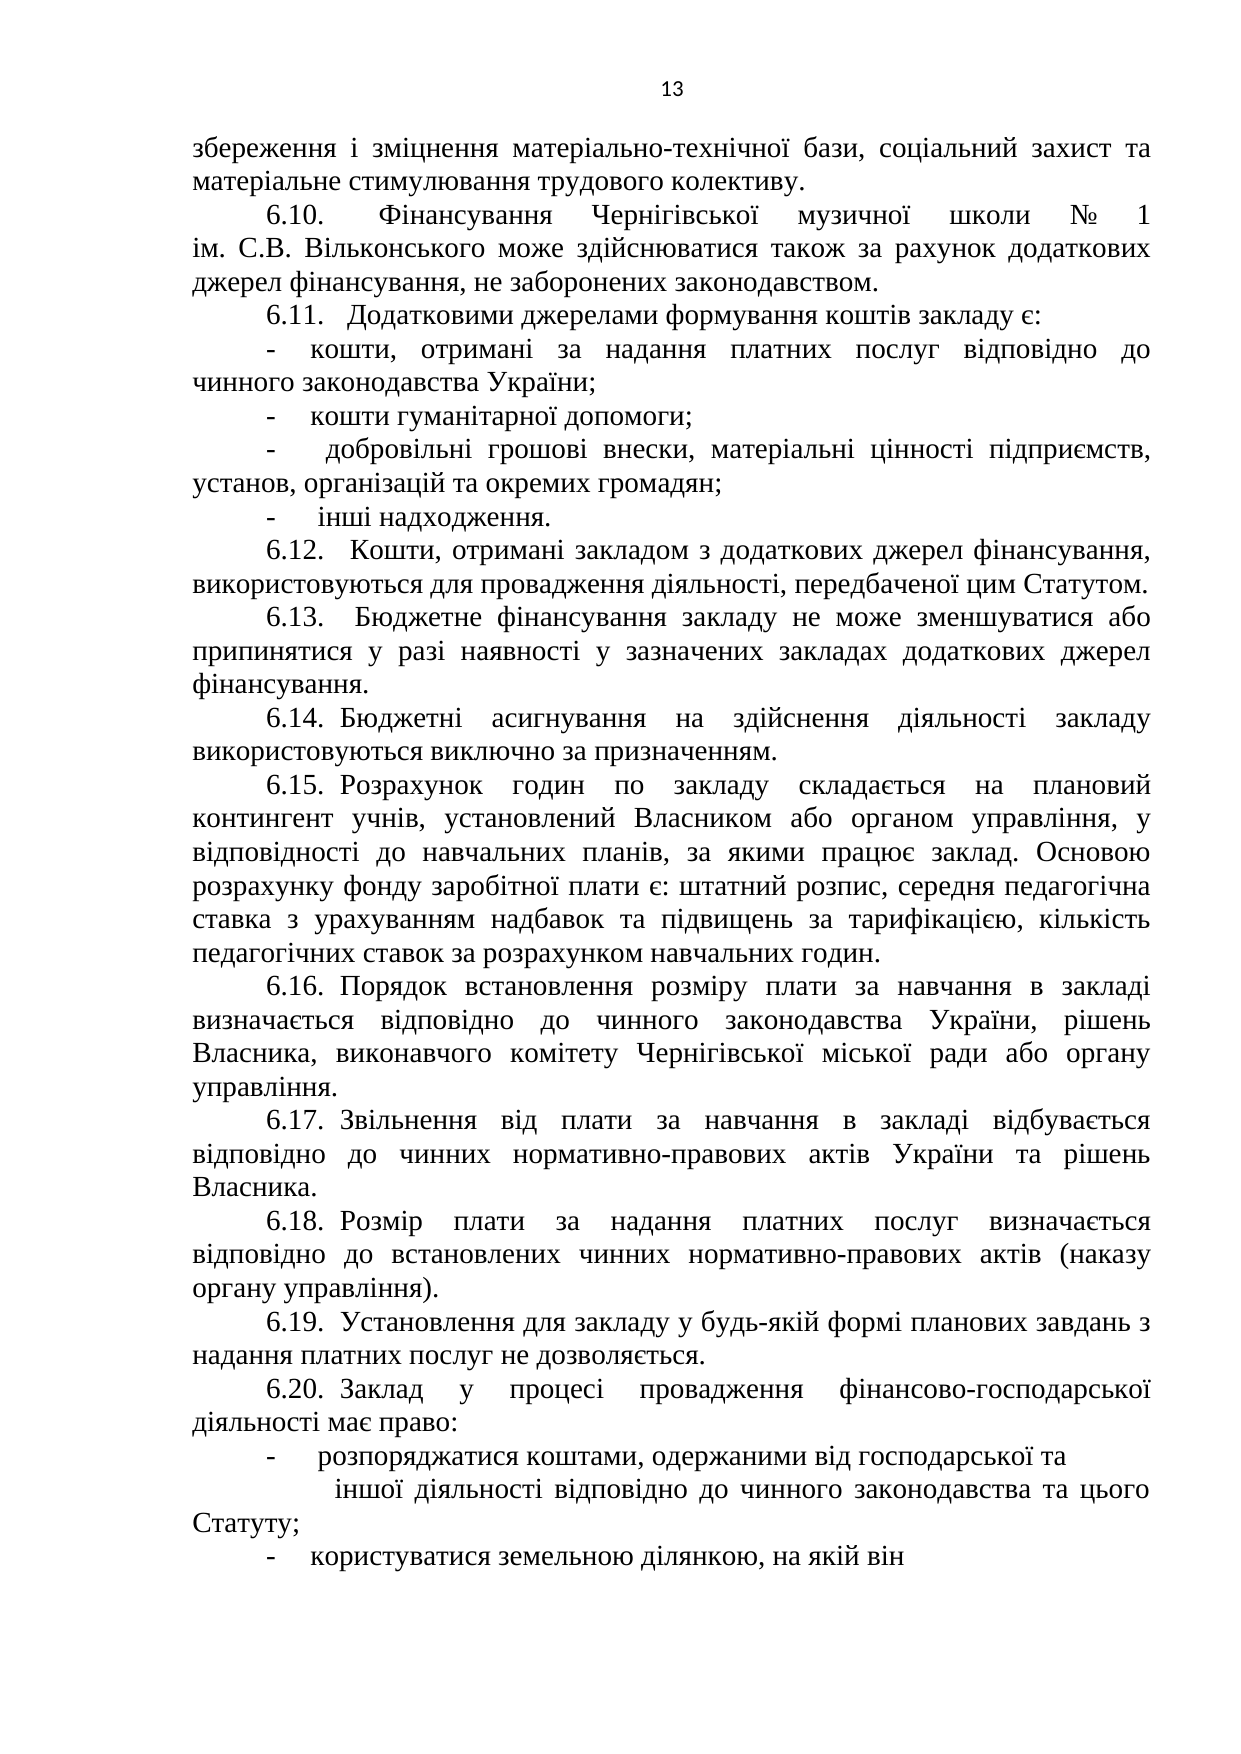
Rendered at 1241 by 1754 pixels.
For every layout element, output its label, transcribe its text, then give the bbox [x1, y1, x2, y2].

text іншої діяльності відповідно до чинного законодавства та цього Статуту; [192, 1471, 1152, 1538]
list Розмір плати за надання платних послуг визначається відповідно до встановлених чинних нормативно-правових актів (наказу органу управління). [192, 1203, 1152, 1304]
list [192, 130, 1152, 197]
list розпоряджатися коштами, одержаними від господарської та [192, 1438, 1152, 1471]
list Розрахунок годин по закладу складається на плановий контингент учнів, установлений Власником або органом управління, у відповідності до навчальних планів, за якими працює заклад. Основою розрахунку фонду заробітної плати є: штатний розпис, середня педагогічна ставка з урахуванням надбавок та підвищень за тарифікацією, кількість педагогічних ставок за розрахунком навчальних годин. [192, 767, 1152, 968]
list Бюджетні асигнування на здійснення діяльності закладу використовуються виключно за призначенням. [192, 700, 1152, 767]
list кошти гуманітарної допомоги; [192, 398, 1152, 432]
list Бюджетне фінансування закладу не може зменшуватися або припинятися у разі наявності у зазначених закладах додаткових джерел фінансування. [192, 599, 1152, 700]
list Порядок встановлення розміру плати за навчання в закладі визначається відповідно до чинного законодавства України, рішень Власника, виконавчого комітету Чернігівської міської ради або органу управління. [192, 968, 1152, 1102]
list добровільні грошові внески, матеріальні цінності підприємств, установ, організацій та окремих громадян; [192, 432, 1152, 499]
list Додатковими джерелами формування коштів закладу є: [192, 297, 1152, 331]
list Заклад у процесі провадження фінансово-господарської діяльності має право: [192, 1371, 1152, 1438]
list Звільнення від плати за навчання в закладі відбувається відповідно до чинних нормативно-правових актів України та рішень Власника. [192, 1102, 1152, 1203]
list Установлення для закладу у будь-якій формі планових завдань з надання платних послуг не дозволяється. [192, 1304, 1152, 1371]
list інші надходження. [192, 499, 1152, 532]
list кошти, отримані за надання платних послуг відповідно до чинного законодавства України; [192, 331, 1152, 398]
list користуватися земельною ділянкою, на якій він [192, 1538, 1152, 1572]
list Кошти, отримані закладом з додаткових джерел фінансування, використовуються для провадження діяльності, передбаченої цим Статутом. [192, 532, 1152, 599]
list Фінансування Чернігівської музичної школи № 1 ім. С.В. Вільконського може здійснюватися також за рахунок додаткових джерел фінансування, не заборонених законодавством. [192, 197, 1152, 297]
